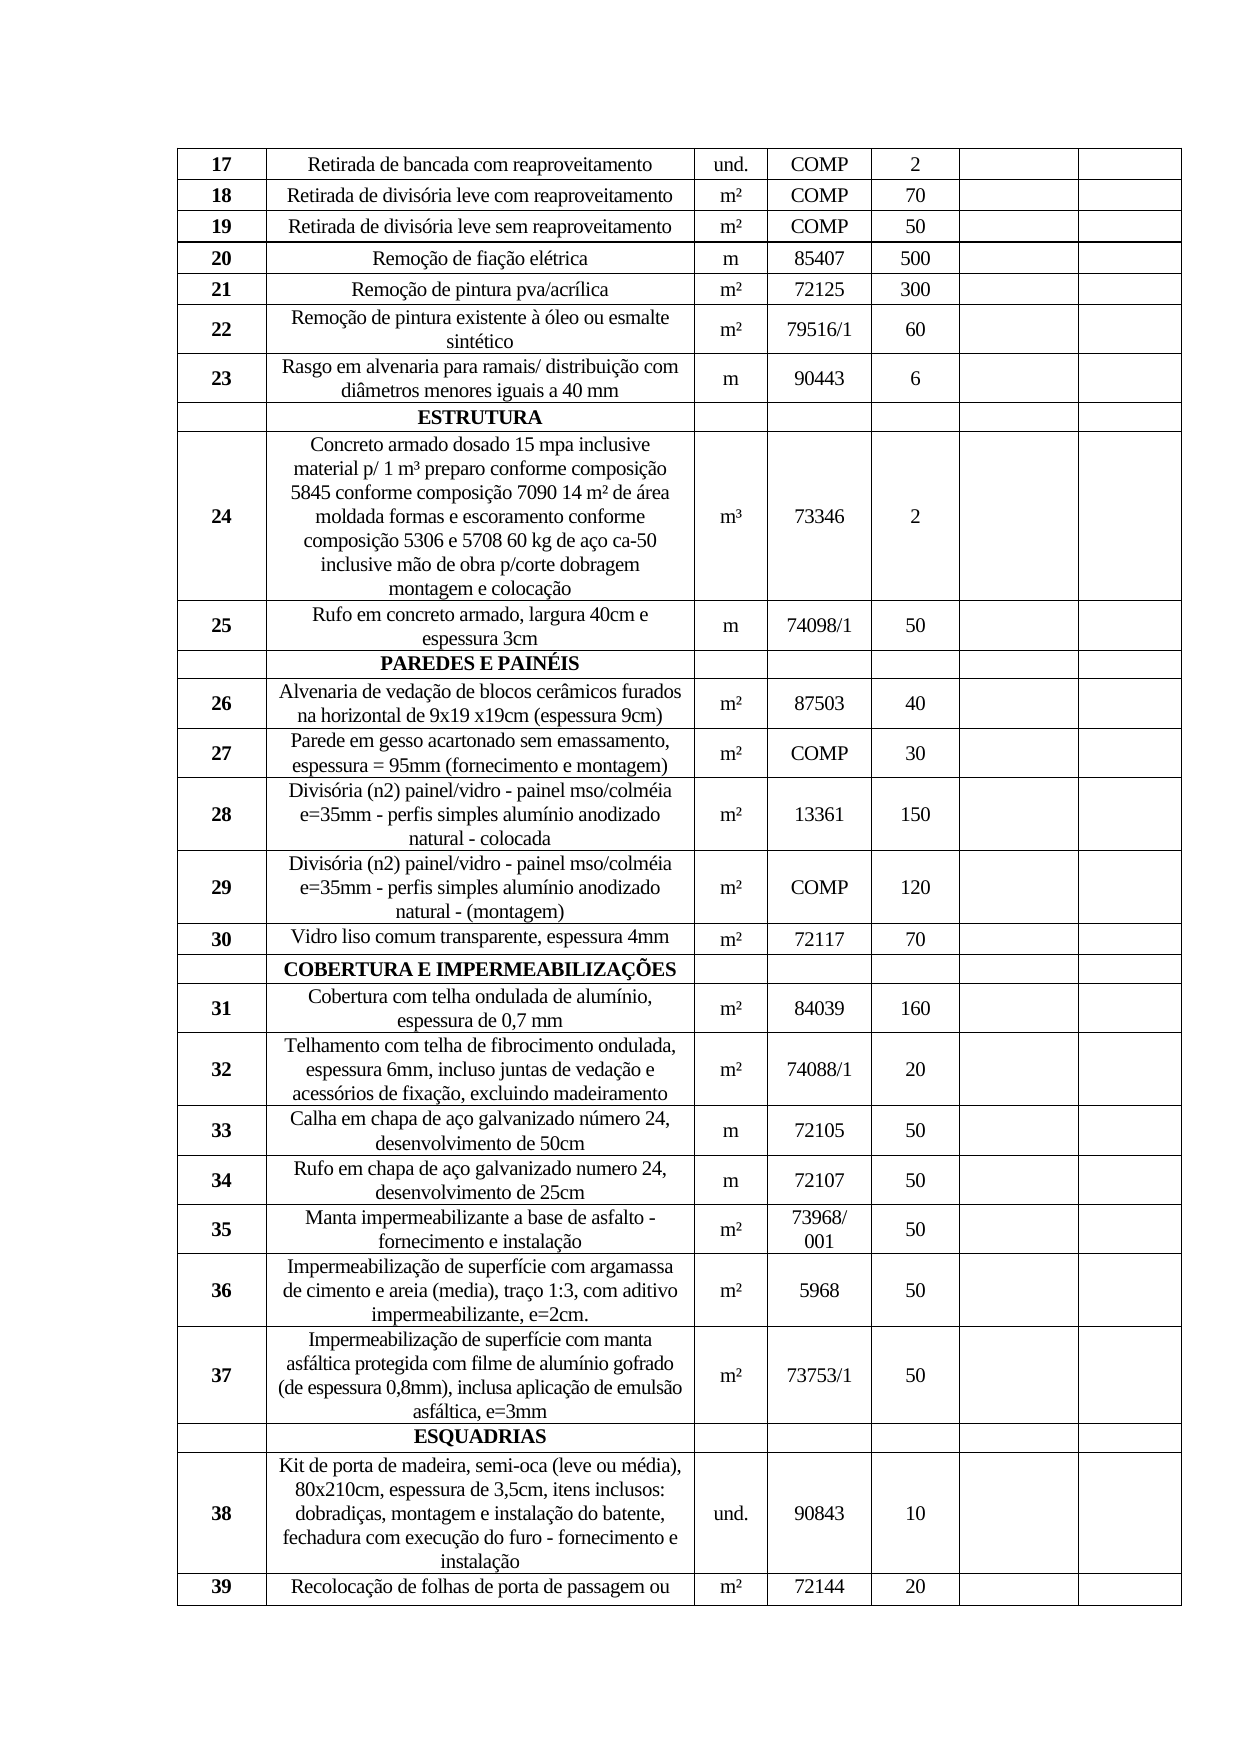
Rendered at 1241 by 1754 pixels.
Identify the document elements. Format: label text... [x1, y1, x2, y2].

table_cell COMP [768, 851, 871, 923]
table_cell [1079, 1453, 1181, 1573]
table_cell [872, 403, 959, 431]
table_cell 38 [178, 1453, 266, 1573]
table_cell 34 [178, 1156, 266, 1204]
table_cell Calha em chapa de aço galvanizado número 24, desenvolvimento de 50cm [267, 1106, 694, 1154]
table_cell 60 [872, 305, 959, 353]
table_cell [1079, 851, 1181, 923]
table_cell 37 [178, 1327, 266, 1423]
table_cell 84039 [768, 984, 871, 1032]
table_cell [960, 243, 1078, 273]
table_cell Remoção de fiação elétrica [267, 243, 694, 273]
table_cell Rasgo em alvenaria para ramais/ distribuição com diâmetros menores iguais a 40 mm [267, 354, 694, 402]
table_cell 39 [178, 1574, 266, 1604]
table_cell m² [695, 1205, 767, 1253]
table_cell [178, 403, 266, 431]
table_cell 50 [872, 1205, 959, 1253]
table_cell Parede em gesso acartonado sem emassamento, espessura = 95mm (fornecimento e montagem) [267, 729, 694, 777]
table_cell [1079, 1205, 1181, 1253]
table_cell COMP [768, 149, 871, 179]
table_cell [1079, 432, 1181, 600]
table_cell [695, 1424, 767, 1452]
table_cell COBERTURA E IMPERMEABILIZAÇÕES [267, 955, 694, 983]
table_cell [960, 679, 1078, 727]
table_cell m [695, 1156, 767, 1204]
table_cell 73968/ 001 [768, 1205, 871, 1253]
table_cell 50 [872, 1327, 959, 1423]
table_cell [960, 1453, 1078, 1573]
table_cell m² [695, 778, 767, 850]
table_cell 22 [178, 305, 266, 353]
table_cell m [695, 354, 767, 402]
table_cell [960, 1254, 1078, 1326]
table_cell 18 [178, 180, 266, 210]
table_cell [960, 149, 1078, 179]
table_cell 72105 [768, 1106, 871, 1154]
table_cell m² [695, 305, 767, 353]
table_cell 50 [872, 211, 959, 241]
table_cell 33 [178, 1106, 266, 1154]
table_cell 70 [872, 924, 959, 954]
table_cell 50 [872, 601, 959, 649]
table_cell [1079, 955, 1181, 983]
table_cell [1079, 679, 1181, 727]
table_cell [178, 955, 266, 983]
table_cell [267, 1574, 694, 1604]
table_cell [1079, 1327, 1181, 1423]
table_cell [1079, 243, 1181, 273]
table_cell [1079, 729, 1181, 777]
table_cell 72107 [768, 1156, 871, 1204]
table_cell [960, 305, 1078, 353]
table_cell [178, 1424, 266, 1452]
table_cell 72144 [768, 1574, 871, 1604]
table_cell COMP [768, 180, 871, 210]
table_cell Impermeabilização de superfície com manta asfáltica protegida com filme de alumínio gofrado (de espessura 0,8mm), inclusa aplicação de emulsão asfáltica, e=3mm [267, 1327, 694, 1423]
table_cell 74098/1 [768, 601, 871, 649]
table_cell [1079, 180, 1181, 210]
table_cell Alvenaria de vedação de blocos cerâmicos furados na horizontal de 9x19 x19cm (espessura 9cm) [267, 679, 694, 727]
table_cell 300 [872, 274, 959, 304]
table_cell ESQUADRIAS [267, 1424, 694, 1452]
table_cell Kit de porta de madeira, semi-oca (leve ou média), 80x210cm, espessura de 3,5cm, itens inclusos: dobradiças, montagem e instalação do batente, fechadura com execução do furo - fornecimento e instalação [267, 1453, 694, 1573]
table_cell COMP [768, 729, 871, 777]
table_cell Rufo em chapa de aço galvanizado numero 24, desenvolvimento de 25cm [267, 1156, 694, 1204]
table_cell [1079, 1424, 1181, 1452]
table_cell 19 [178, 211, 266, 241]
table_cell [872, 1424, 959, 1452]
table_cell Rufo em concreto armado, largura 40cm e espessura 3cm [267, 601, 694, 649]
table_cell 10 [872, 1453, 959, 1573]
table_cell 2 [872, 149, 959, 179]
table_cell [960, 601, 1078, 649]
table_cell [960, 924, 1078, 954]
table_cell [960, 778, 1078, 850]
table_cell PAREDES E PAINÉIS [267, 651, 694, 678]
table_cell m² [695, 274, 767, 304]
table_cell 31 [178, 984, 266, 1032]
table_cell [1079, 984, 1181, 1032]
table_cell [1079, 924, 1181, 954]
table_cell [960, 354, 1078, 402]
table_cell Divisória (n2) painel/vidro - painel mso/colméia e=35mm - perfis simples alumínio anodizado natural - colocada [267, 778, 694, 850]
table_cell [1079, 601, 1181, 649]
table_cell m² [695, 851, 767, 923]
table_cell [960, 651, 1078, 678]
table_cell 79516/1 [768, 305, 871, 353]
table_cell [960, 1156, 1078, 1204]
table_cell [1079, 305, 1181, 353]
table_cell [872, 955, 959, 983]
table_cell [768, 955, 871, 983]
table_cell Divisória (n2) painel/vidro - painel mso/colméia e=35mm - perfis simples alumínio anodizado natural - (montagem) [267, 851, 694, 923]
table_cell 35 [178, 1205, 266, 1253]
table_cell [960, 1205, 1078, 1253]
table_cell 36 [178, 1254, 266, 1326]
table_cell und. [695, 149, 767, 179]
table_cell 50 [872, 1254, 959, 1326]
table_cell 17 [178, 149, 266, 179]
table_cell Telhamento com telha de fibrocimento ondulada, espessura 6mm, incluso juntas de vedação e acessórios de fixação, excluindo madeiramento [267, 1033, 694, 1105]
table_cell Cobertura com telha ondulada de alumínio, espessura de 0,7 mm [267, 984, 694, 1032]
table_cell 120 [872, 851, 959, 923]
table_cell 20 [178, 243, 266, 273]
table_cell [1079, 354, 1181, 402]
table_cell [695, 651, 767, 678]
table_cell m [695, 243, 767, 273]
table_cell m² [695, 1327, 767, 1423]
table_cell [1079, 211, 1181, 241]
table_cell [960, 180, 1078, 210]
table_cell [1079, 1574, 1181, 1604]
table_cell 25 [178, 601, 266, 649]
table_cell m² [695, 729, 767, 777]
table_cell COMP [768, 211, 871, 241]
table_cell [1079, 1156, 1181, 1204]
table_cell 29 [178, 851, 266, 923]
table_cell 13361 [768, 778, 871, 850]
table_cell m² [695, 679, 767, 727]
table_cell 5968 [768, 1254, 871, 1326]
table_cell m² [695, 1574, 767, 1604]
table_cell m³ [695, 432, 767, 600]
table_cell 26 [178, 679, 266, 727]
table_cell 500 [872, 243, 959, 273]
table_cell Remoção de pintura pva/acrílica [267, 274, 694, 304]
table_cell m² [695, 1033, 767, 1105]
table_cell m [695, 601, 767, 649]
table_cell [960, 1424, 1078, 1452]
table_cell [960, 1574, 1078, 1604]
table_cell m² [695, 984, 767, 1032]
table_cell [1079, 1254, 1181, 1326]
table_cell 160 [872, 984, 959, 1032]
table_cell [768, 1424, 871, 1452]
table_cell 73346 [768, 432, 871, 600]
table_cell 70 [872, 180, 959, 210]
table_cell 21 [178, 274, 266, 304]
table_cell 30 [178, 924, 266, 954]
table_cell m [695, 1106, 767, 1154]
table_cell [960, 1327, 1078, 1423]
table_cell [960, 1106, 1078, 1154]
table_cell 27 [178, 729, 266, 777]
table_cell m² [695, 924, 767, 954]
table_cell [768, 651, 871, 678]
table_cell [1079, 403, 1181, 431]
table_cell [1079, 149, 1181, 179]
table_cell 150 [872, 778, 959, 850]
table_cell [1079, 274, 1181, 304]
table_cell Remoção de pintura existente à óleo ou esmalte sintético [267, 305, 694, 353]
table_cell 40 [872, 679, 959, 727]
table_cell 30 [872, 729, 959, 777]
table_cell 20 [872, 1033, 959, 1105]
table_cell [960, 211, 1078, 241]
table_cell 20 [872, 1574, 959, 1604]
table_cell [960, 729, 1078, 777]
table_cell Retirada de bancada com reaproveitamento [267, 149, 694, 179]
table_cell m² [695, 180, 767, 210]
table_cell ESTRUTURA [267, 403, 694, 431]
table_cell 28 [178, 778, 266, 850]
table_cell Manta impermeabilizante a base de asfalto - fornecimento e instalação [267, 1205, 694, 1253]
table_cell m² [695, 1254, 767, 1326]
table_cell Retirada de divisória leve sem reaproveitamento [267, 211, 694, 241]
table_cell Concreto armado dosado 15 mpa inclusive material p/ 1 m³ preparo conforme composição 5845 conforme composição 7090 14 m² de área moldada formas e escoramento conforme composição 5306 e 5708 60 kg de aço ca-50 inclusive mão de obra p/corte dobragem montagem e colocação [267, 432, 694, 600]
table_cell [960, 274, 1078, 304]
table_cell 32 [178, 1033, 266, 1105]
table_cell [1079, 778, 1181, 850]
table_cell 90443 [768, 354, 871, 402]
table_cell 74088/1 [768, 1033, 871, 1105]
table_cell [872, 651, 959, 678]
table_cell 2 [872, 432, 959, 600]
table_cell [695, 403, 767, 431]
table_cell 85407 [768, 243, 871, 273]
table_cell 50 [872, 1106, 959, 1154]
table_cell [1079, 1106, 1181, 1154]
table_cell 72117 [768, 924, 871, 954]
table_cell [178, 651, 266, 678]
table_cell [960, 1033, 1078, 1105]
table_cell [960, 955, 1078, 983]
table_cell 90843 [768, 1453, 871, 1573]
table_cell Retirada de divisória leve com reaproveitamento [267, 180, 694, 210]
table_cell und. [695, 1453, 767, 1573]
table_cell Vidro liso comum transparente, espessura 4mm [267, 924, 694, 954]
table_cell [960, 851, 1078, 923]
table_cell [1079, 1033, 1181, 1105]
table_cell Impermeabilização de superfície com argamassa de cimento e areia (media), traço 1:3, com aditivo impermeabilizante, e=2cm. [267, 1254, 694, 1326]
table_cell 23 [178, 354, 266, 402]
table_cell 6 [872, 354, 959, 402]
table_cell m² [695, 211, 767, 241]
table_cell 87503 [768, 679, 871, 727]
table_cell [960, 432, 1078, 600]
table_cell [695, 955, 767, 983]
table_cell 24 [178, 432, 266, 600]
table_cell [960, 984, 1078, 1032]
table_cell [1079, 651, 1181, 678]
table_cell 73753/1 [768, 1327, 871, 1423]
table_cell 72125 [768, 274, 871, 304]
table_cell [768, 403, 871, 431]
table_cell [960, 403, 1078, 431]
table_cell 50 [872, 1156, 959, 1204]
